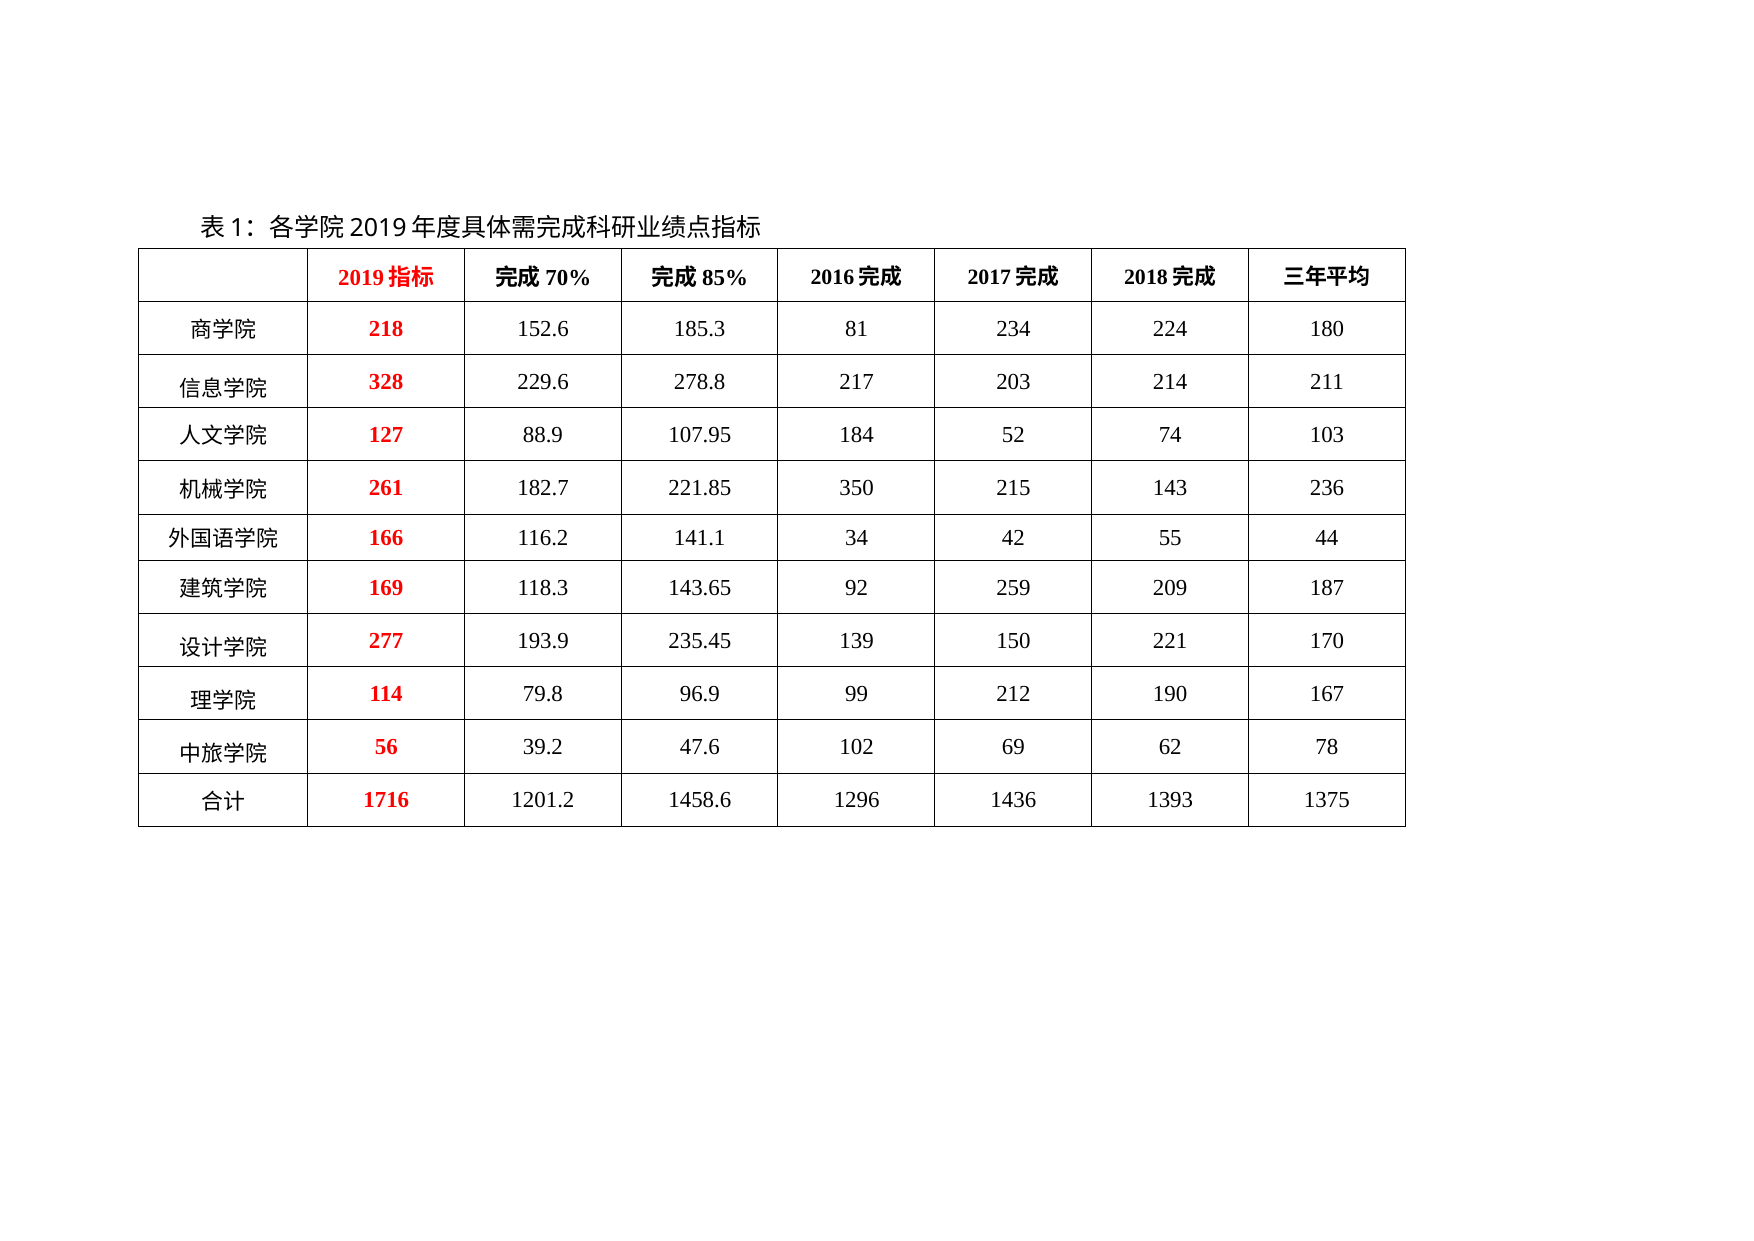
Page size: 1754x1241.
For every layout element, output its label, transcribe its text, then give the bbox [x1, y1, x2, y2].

table_cell 127 [308, 408, 464, 460]
table_cell 1458.6 [622, 774, 777, 826]
table_cell 1296 [778, 774, 934, 826]
table_cell 328 [308, 355, 464, 407]
table_cell 224 [1092, 302, 1248, 354]
table_header 2017完成 [935, 249, 1091, 301]
table_cell 214 [1092, 355, 1248, 407]
table_cell 商学院 [139, 302, 307, 354]
table_cell 261 [308, 461, 464, 513]
table_cell 99 [778, 667, 934, 719]
table_cell 88.9 [465, 408, 621, 460]
table_cell 170 [1249, 614, 1405, 666]
table_header 2016完成 [778, 249, 934, 301]
table_cell 278.8 [622, 355, 777, 407]
table_cell 92 [778, 561, 934, 613]
table_header 完成70% [465, 249, 621, 301]
table_cell 180 [1249, 302, 1405, 354]
table_cell 193.9 [465, 614, 621, 666]
table_cell 221.85 [622, 461, 777, 513]
table_cell 39.2 [465, 720, 621, 772]
table_cell 212 [935, 667, 1091, 719]
table_cell 215 [935, 461, 1091, 513]
table_cell 中旅学院 [139, 720, 307, 772]
table_cell 1375 [1249, 774, 1405, 826]
table_header 2019指标 [308, 249, 464, 301]
table_cell 44 [1249, 515, 1405, 560]
table_cell 79.8 [465, 667, 621, 719]
table_cell 182.7 [465, 461, 621, 513]
table_cell 217 [778, 355, 934, 407]
table_cell 103 [1249, 408, 1405, 460]
table_cell 78 [1249, 720, 1405, 772]
table_cell 107.95 [622, 408, 777, 460]
text 表1：各学院2019年度具体需完成科研业绩点指标 [150, 203, 1604, 248]
table_cell 102 [778, 720, 934, 772]
table_cell 166 [308, 515, 464, 560]
table_cell 52 [935, 408, 1091, 460]
table_cell 116.2 [465, 515, 621, 560]
table_cell 235.45 [622, 614, 777, 666]
table_cell 114 [308, 667, 464, 719]
table_header 三年平均 [1249, 249, 1405, 301]
table_cell 56 [308, 720, 464, 772]
table_cell 229.6 [465, 355, 621, 407]
table_cell 143.65 [622, 561, 777, 613]
table_cell 96.9 [622, 667, 777, 719]
table_cell 42 [935, 515, 1091, 560]
table_cell 69 [935, 720, 1091, 772]
table_cell 221 [1092, 614, 1248, 666]
table_cell 34 [778, 515, 934, 560]
table_cell 169 [308, 561, 464, 613]
table_header 2018完成 [1092, 249, 1248, 301]
table_cell 167 [1249, 667, 1405, 719]
table_cell 74 [1092, 408, 1248, 460]
table_cell 211 [1249, 355, 1405, 407]
table_cell 机械学院 [139, 461, 307, 513]
table_cell 150 [935, 614, 1091, 666]
table_cell 55 [1092, 515, 1248, 560]
table_header [139, 249, 307, 301]
table_cell 118.3 [465, 561, 621, 613]
table_cell 203 [935, 355, 1091, 407]
table_cell 139 [778, 614, 934, 666]
table_cell 141.1 [622, 515, 777, 560]
table_cell 190 [1092, 667, 1248, 719]
table_cell 187 [1249, 561, 1405, 613]
table_cell 外国语学院 [139, 515, 307, 560]
table_cell 62 [1092, 720, 1248, 772]
table_cell 350 [778, 461, 934, 513]
table_cell 理学院 [139, 667, 307, 719]
table_cell 184 [778, 408, 934, 460]
table_cell 236 [1249, 461, 1405, 513]
table_header 完成85% [622, 249, 777, 301]
table_cell 152.6 [465, 302, 621, 354]
table_cell 234 [935, 302, 1091, 354]
table_cell 建筑学院 [139, 561, 307, 613]
table_cell 1201.2 [465, 774, 621, 826]
table_cell 209 [1092, 561, 1248, 613]
table_cell 1436 [935, 774, 1091, 826]
table_cell 277 [308, 614, 464, 666]
table_cell 合计 [139, 774, 307, 826]
table_cell 1716 [308, 774, 464, 826]
table_cell 信息学院 [139, 355, 307, 407]
table_cell 81 [778, 302, 934, 354]
table_cell 设计学院 [139, 614, 307, 666]
table_cell 218 [308, 302, 464, 354]
table_cell 259 [935, 561, 1091, 613]
table_cell 人文学院 [139, 408, 307, 460]
table_cell 47.6 [622, 720, 777, 772]
table_cell 143 [1092, 461, 1248, 513]
table_cell 1393 [1092, 774, 1248, 826]
table_cell 185.3 [622, 302, 777, 354]
